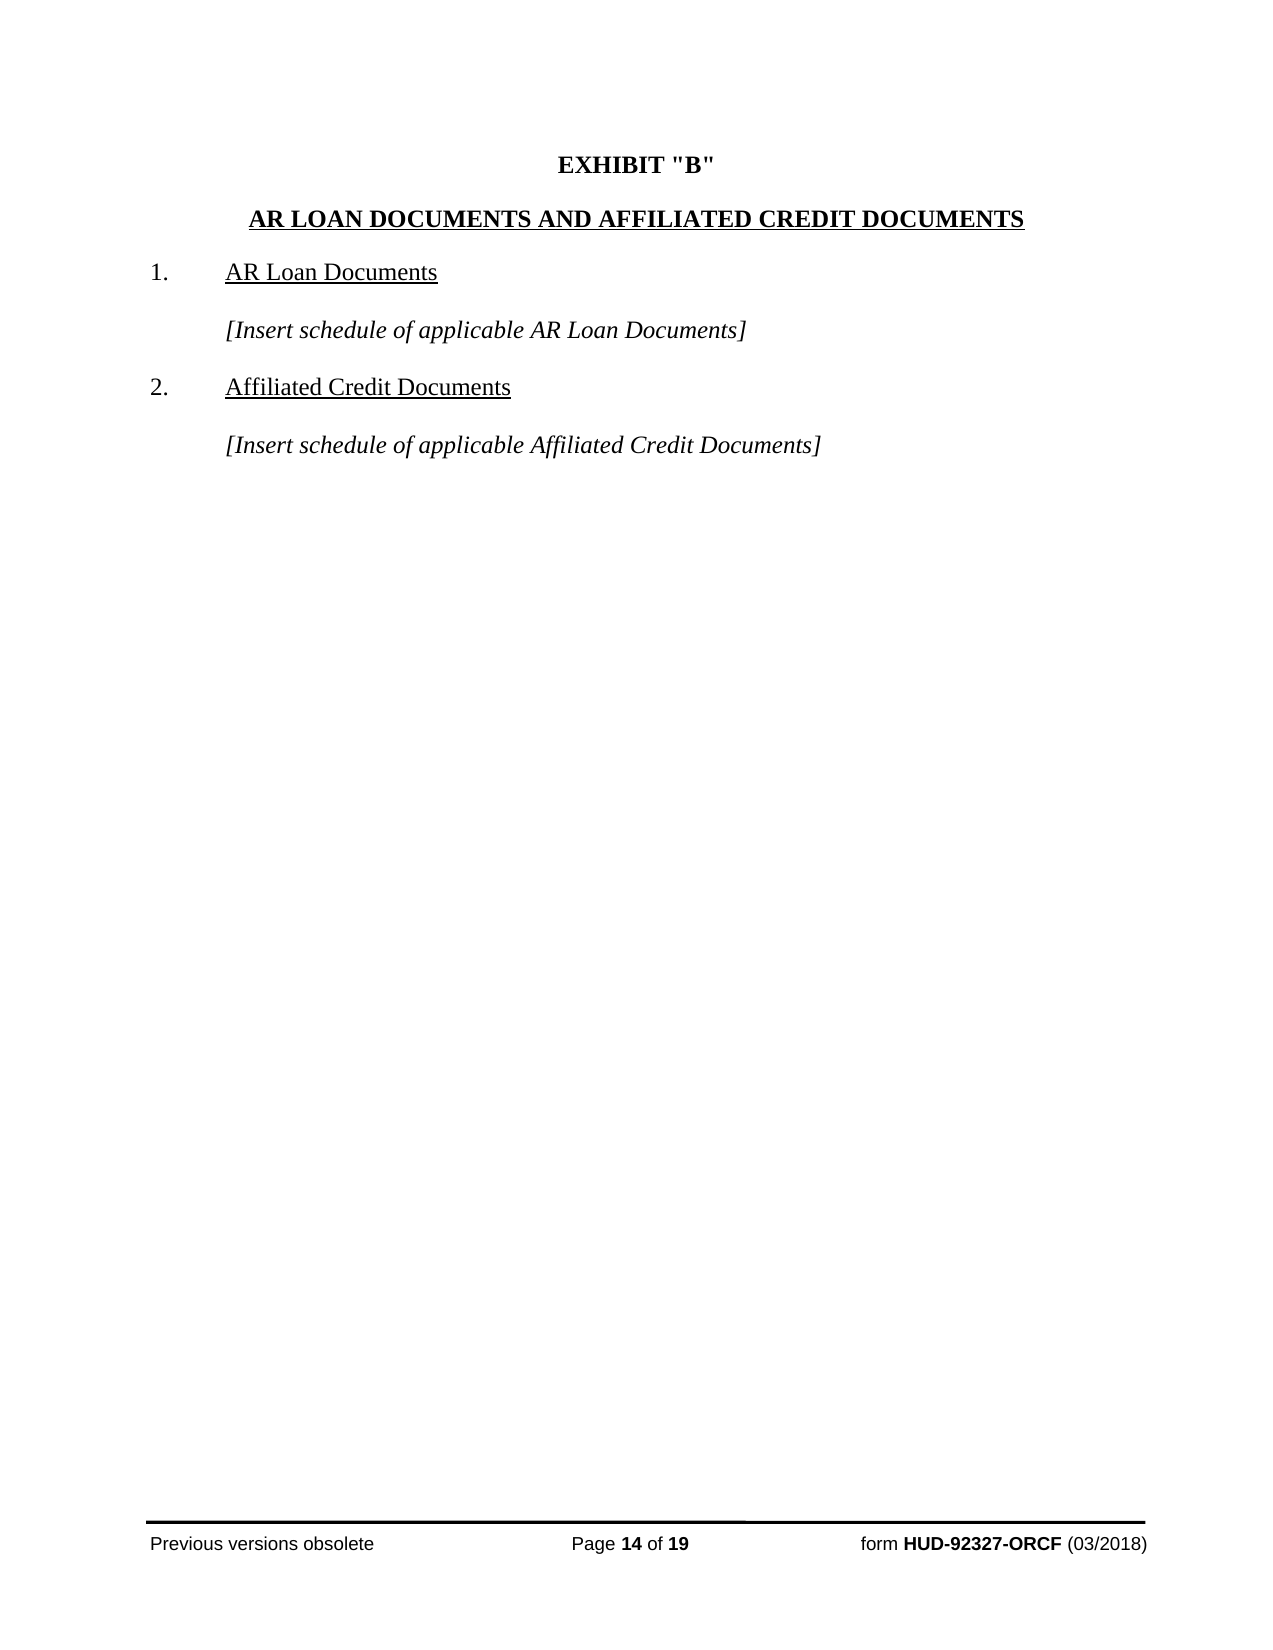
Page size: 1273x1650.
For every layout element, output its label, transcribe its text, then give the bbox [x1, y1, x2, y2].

text AR LOAN DOCUMENTS AND AFFILIATED CREDIT DOCUMENTS [150, 204, 1123, 232]
list 1. AR Loan Documents [150, 257, 1123, 286]
list 2. Affiliated Credit Documents [150, 372, 1123, 401]
text EXHIBIT "B" [150, 150, 1123, 179]
list [Insert schedule of applicable Affiliated Credit Documents] [150, 430, 1123, 459]
list [Insert schedule of applicable AR Loan Documents] [150, 315, 1123, 344]
